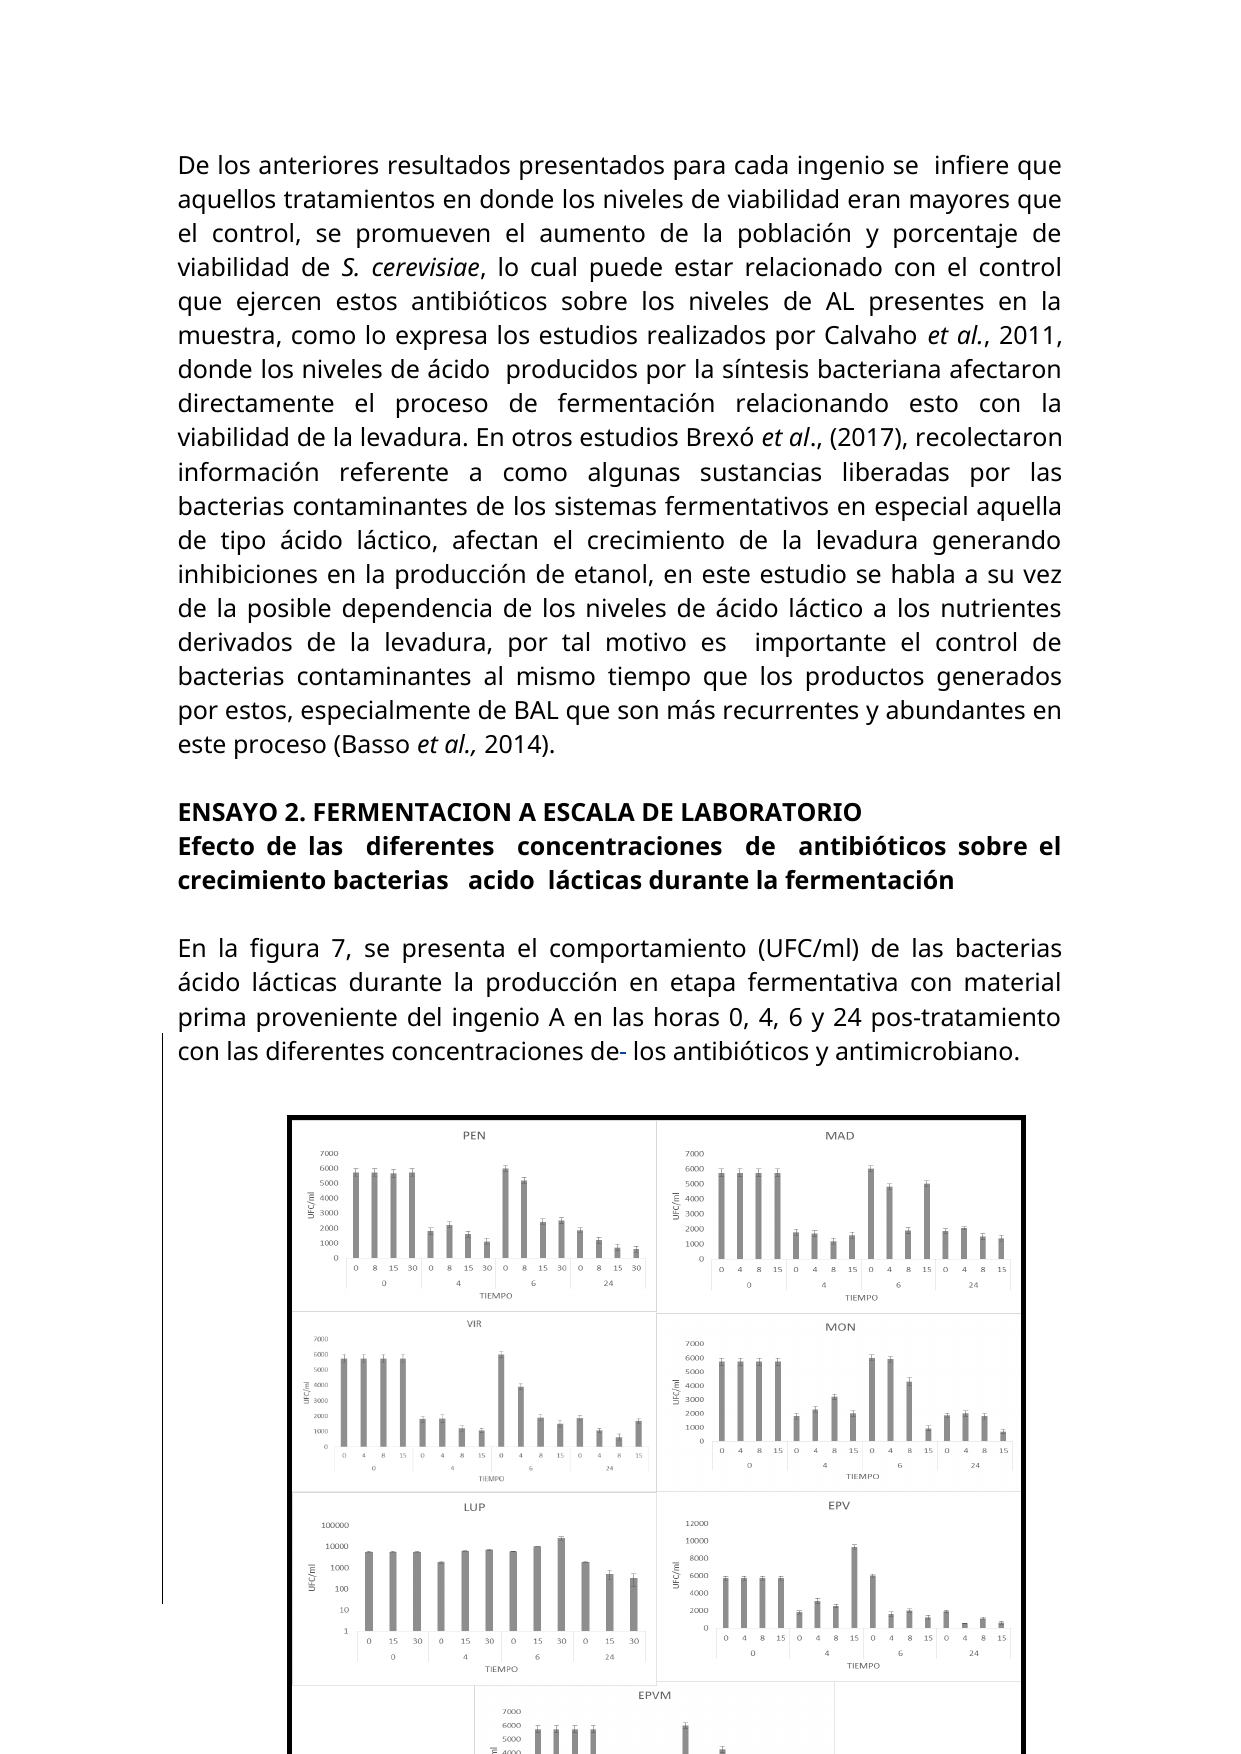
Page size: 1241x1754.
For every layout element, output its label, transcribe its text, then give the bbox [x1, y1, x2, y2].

text ENSAYO 2. FERMENTACION A ESCALA DE LABORATORIO [177, 795, 1063, 829]
text Efecto de las diferentes concentraciones de antibióticos sobre el crecimiento bacterias acido lácticas durante la fermentación [177, 829, 1063, 897]
text En la figura 7, se presenta el comportamiento (UFC/ml) de las bacterias ácido lácticas durante la producción en etapa fermentativa con material prima proveniente del ingenio A en las horas 0, 4, 6 y 24 pos-tratamiento con las diferentes concentraciones de los antibióticos y antimicrobiano. [177, 931, 1063, 1067]
text De los anteriores resultados presentados para cada ingenio se infiere que aquellos tratamientos en donde los niveles de viabilidad eran mayores que el control, se promueven el aumento de la población y porcentaje de viabilidad de S. cerevisiae, lo cual puede estar relacionado con el control que ejercen estos antibióticos sobre los niveles de AL presentes en la muestra, como lo expresa los estudios realizados por Calvaho et al., 2011, donde los niveles de ácido producidos por la síntesis bacteriana afectaron directamente el proceso de fermentación relacionando esto con la viabilidad de la levadura. En otros estudios Brexó et al., (2017), recolectaron información referente a como algunas sustancias liberadas por las bacterias contaminantes de los sistemas fermentativos en especial aquella de tipo ácido láctico, afectan el crecimiento de la levadura generando inhibiciones en la producción de etanol, en este estudio se habla a su vez de la posible dependencia de los niveles de ácido láctico a los nutrientes derivados de la levadura, por tal motivo es importante el control de bacterias contaminantes al mismo tiempo que los productos generados por estos, especialmente de BAL que son más recurrentes y abundantes en este proceso (Basso et al., 2014). [177, 148, 1063, 761]
